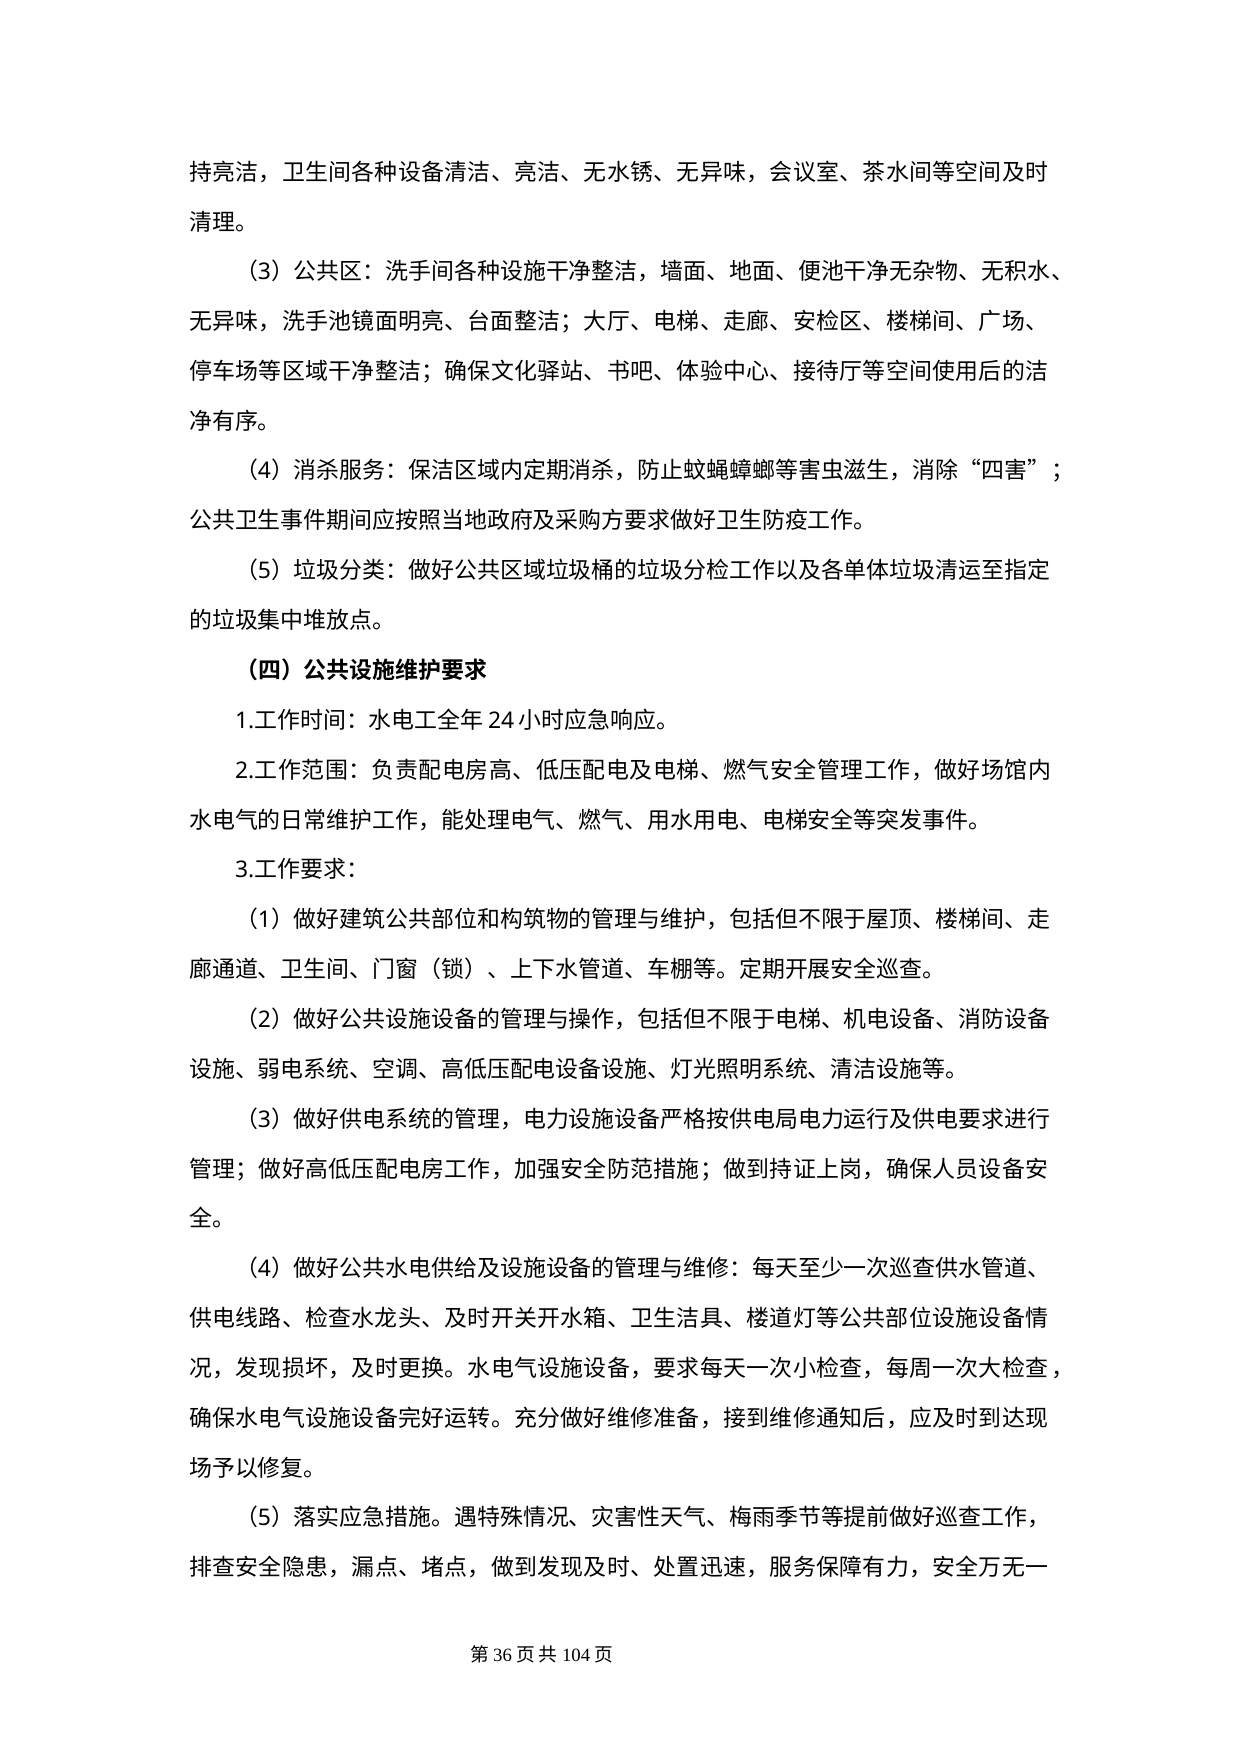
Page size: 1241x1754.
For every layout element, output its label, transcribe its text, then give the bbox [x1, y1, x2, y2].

text 2.工作范围：负责配电房高、低压配电及电梯、燃气安全管理工作，做好场馆内水电气的日常维护工作，能处理电气、燃气、用水用电、电梯安全等突发事件。 [189, 752, 1051, 835]
text （3）做好供电系统的管理，电力设施设备严格按供电局电力运行及供电要求进行管理；做好高低压配电房工作，加强安全防范措施；做到持证上岗，确保人员设备安全。 [189, 1101, 1051, 1233]
text （四）公共设施维护要求 [189, 652, 1051, 685]
text （4）做好公共水电供给及设施设备的管理与维修：每天至少一次巡查供水管道、供电线路、检查水龙头、及时开关开水箱、卫生洁具、楼道灯等公共部位设施设备情况，发现损坏，及时更换。水电气设施设备，要求每天一次小检查，每周一次大检查，确保水电气设施设备完好运转。充分做好维修准备，接到维修通知后，应及时到达现场予以修复。 [189, 1250, 1051, 1483]
text （3）公共区：洗手间各种设施干净整洁，墙面、地面、便池干净无杂物、无积水、无异味，洗手池镜面明亮、台面整洁；大厅、电梯、走廊、安检区、楼梯间、广场、停车场等区域干净整洁；确保文化驿站、书吧、体验中心、接待厅等空间使用后的洁净有序。 [189, 253, 1051, 436]
text （2）做好公共设施设备的管理与操作，包括但不限于电梯、机电设备、消防设备设施、弱电系统、空调、高低压配电设备设施、灯光照明系统、清洁设施等。 [189, 1001, 1051, 1084]
text （4）消杀服务：保洁区域内定期消杀，防止蚊蝇蟑螂等害虫滋生，消除“四害”；公共卫生事件期间应按照当地政府及采购方要求做好卫生防疫工作。 [189, 452, 1051, 536]
text （1）做好建筑公共部位和构筑物的管理与维护，包括但不限于屋顶、楼梯间、走廊通道、卫生间、门窗（锁）、上下水管道、车棚等。定期开展安全巡查。 [189, 901, 1051, 984]
text 3.工作要求： [189, 851, 1051, 884]
text 1.工作时间：水电工全年24小时应急响应。 [189, 702, 1051, 735]
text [189, 1499, 1051, 1582]
text （5）垃圾分类：做好公共区域垃圾桶的垃圾分检工作以及各单体垃圾清运至指定的垃圾集中堆放点。 [189, 552, 1051, 635]
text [189, 153, 1051, 237]
